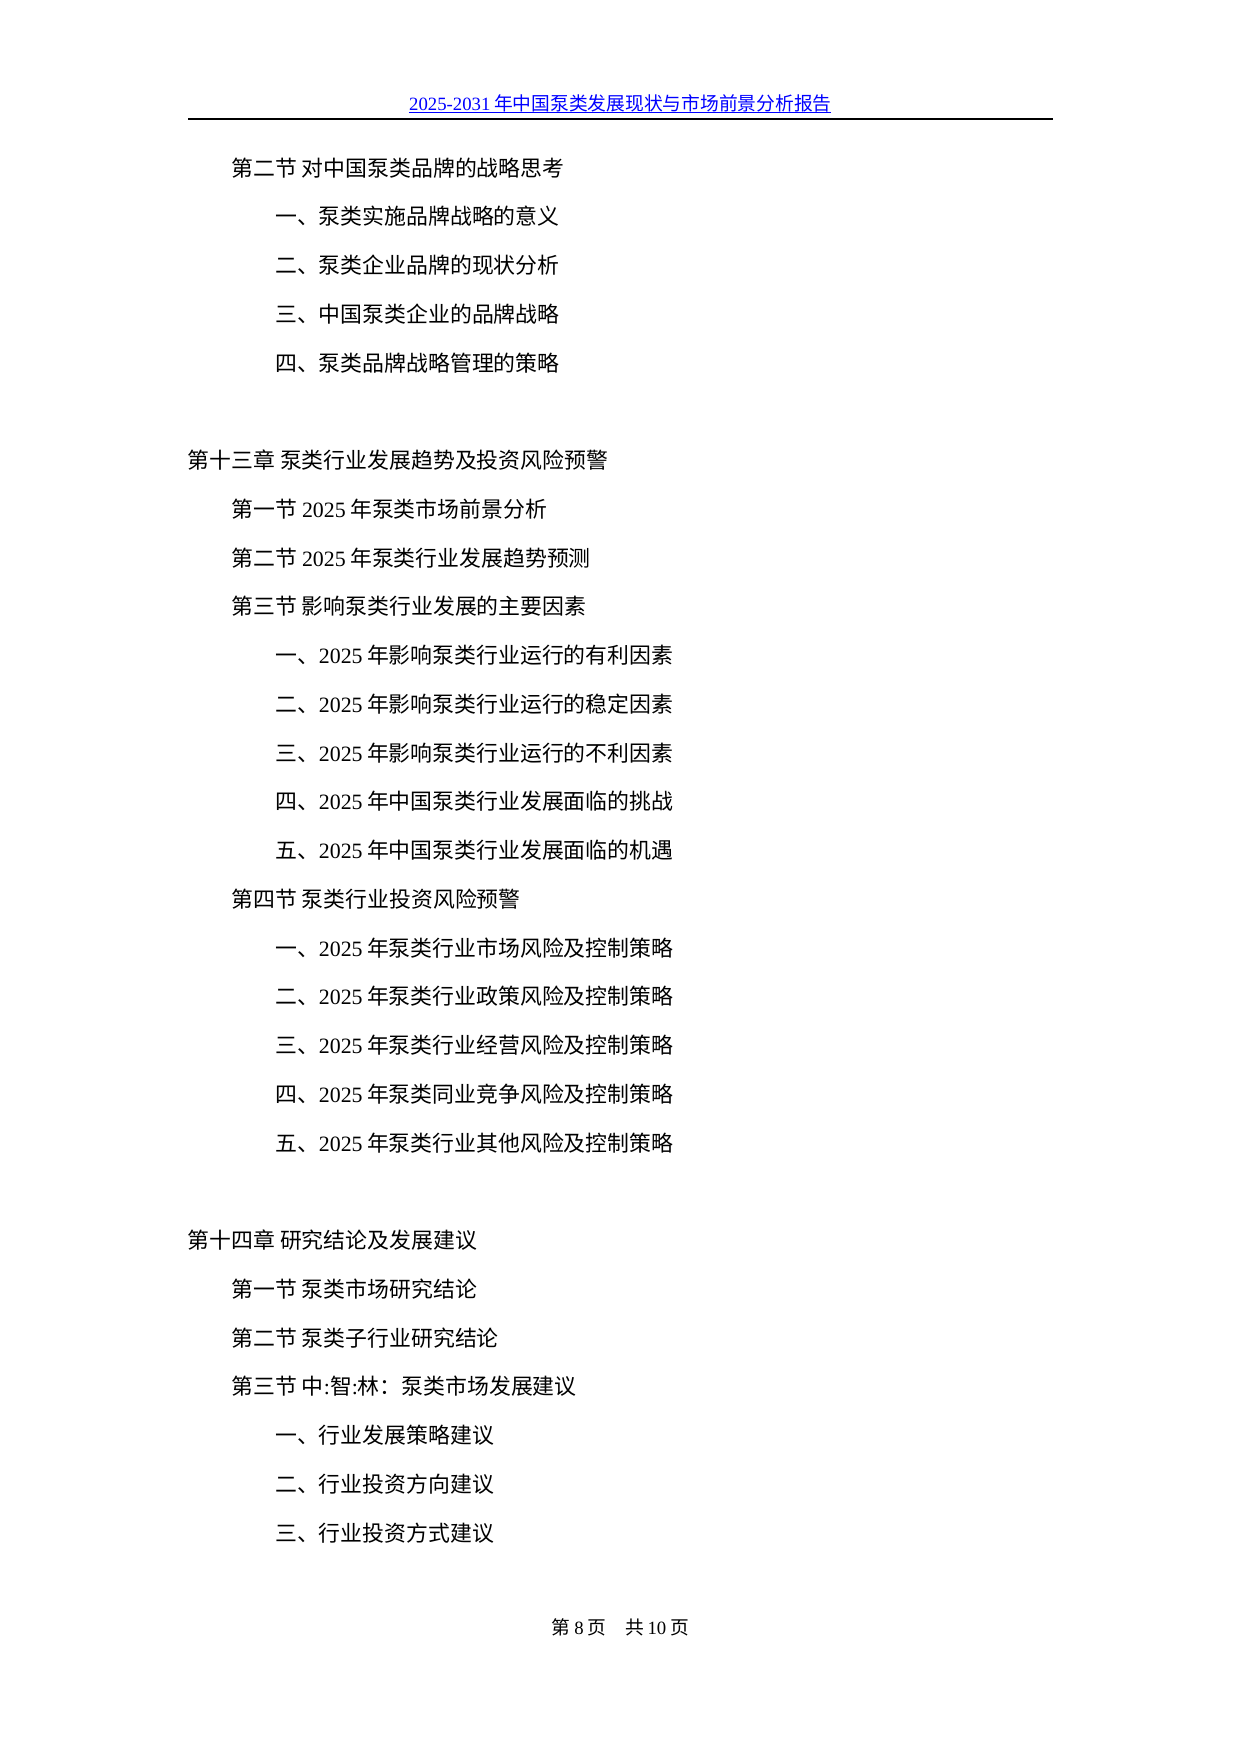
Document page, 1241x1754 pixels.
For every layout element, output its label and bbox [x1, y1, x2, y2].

text [187, 150, 1053, 1548]
